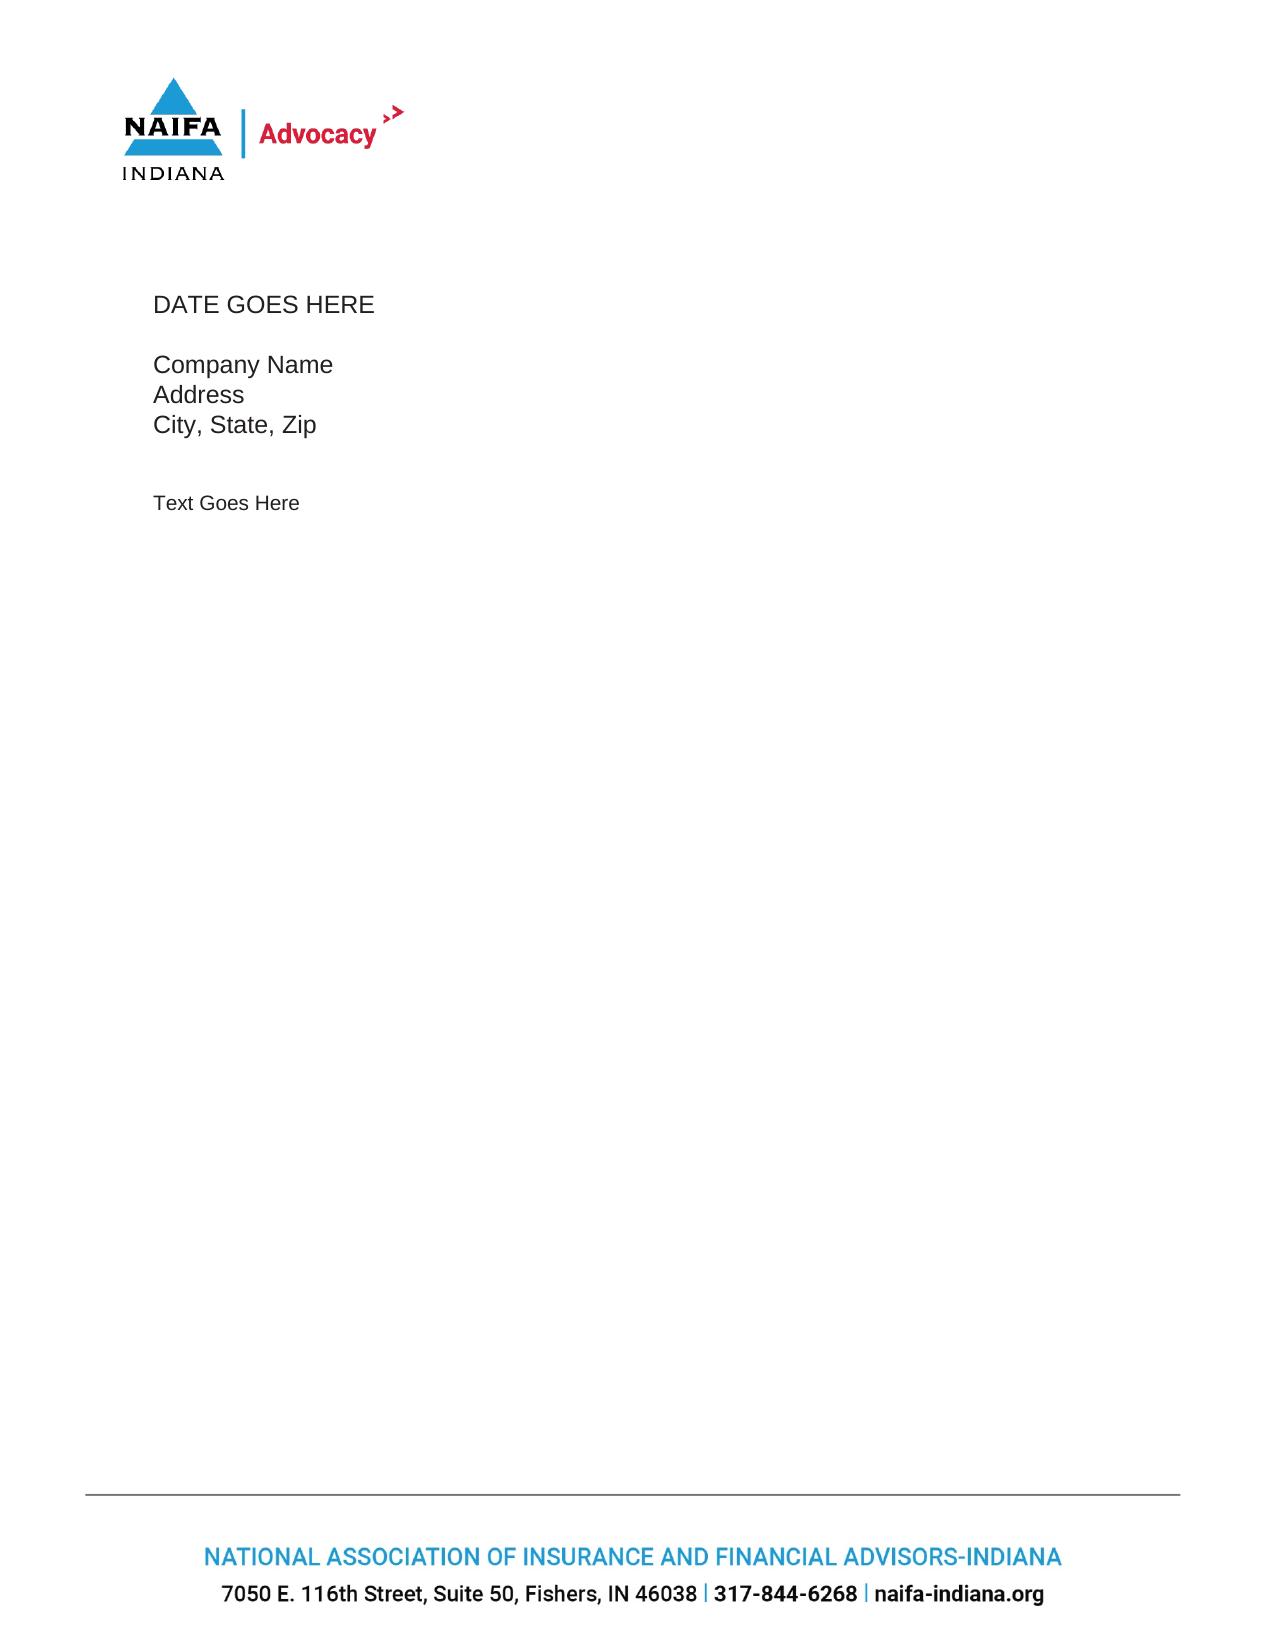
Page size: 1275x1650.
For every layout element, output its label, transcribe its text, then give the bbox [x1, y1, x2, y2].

text City, State, Zip [153, 410, 1135, 438]
picture [104, 75, 409, 188]
subtitle DATE GOES HERE [153, 290, 1135, 319]
picture [85, 1483, 1181, 1625]
text Company Name Address [153, 350, 336, 409]
text Text Goes Here [153, 491, 1087, 515]
